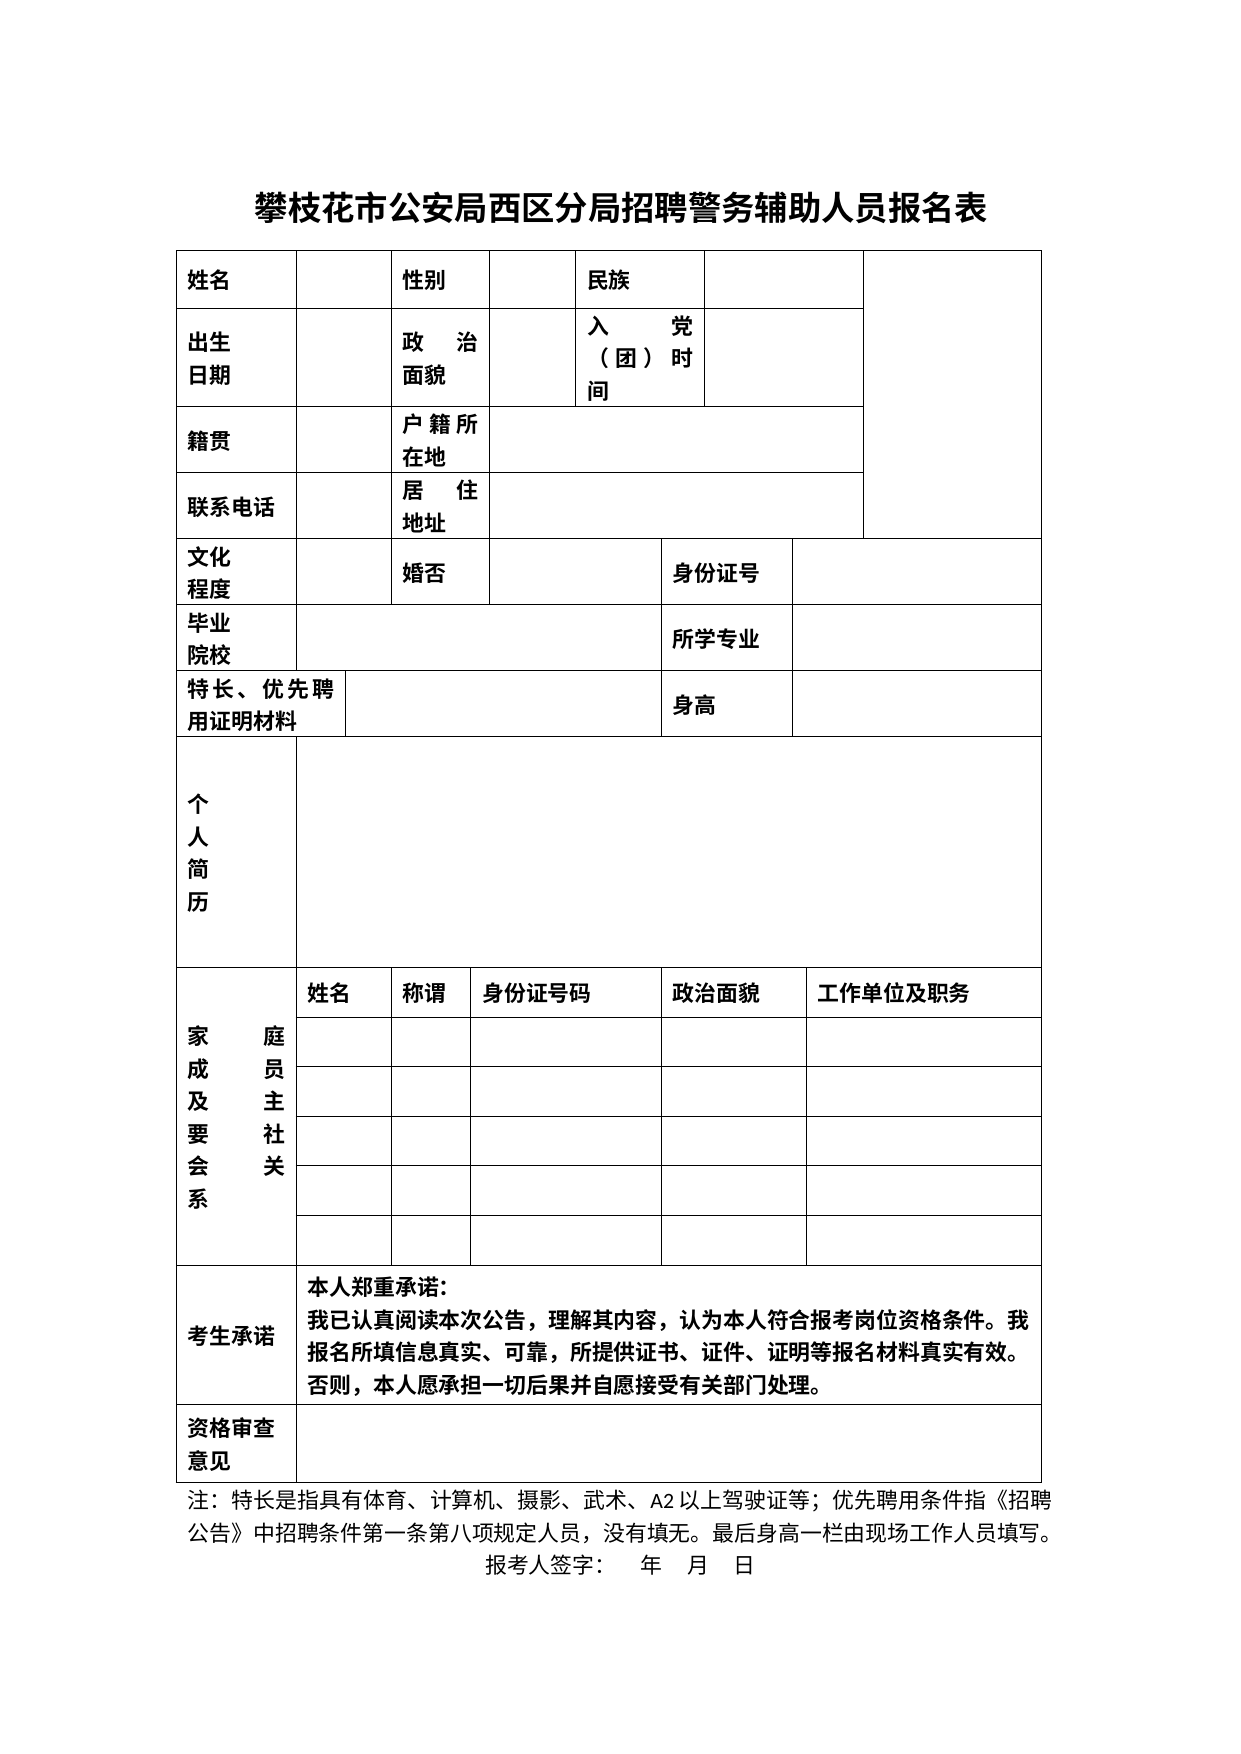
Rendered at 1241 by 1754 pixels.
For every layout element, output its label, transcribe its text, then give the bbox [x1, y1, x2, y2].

table_cell 工作单位及职务 [807, 968, 1041, 1017]
table_cell [793, 539, 1041, 604]
table_cell [297, 605, 661, 670]
table_cell 姓名 [177, 251, 296, 307]
table_cell 姓名 [297, 968, 391, 1017]
table_cell [392, 1018, 470, 1066]
text 注：特长是指具有体育、计算机、摄影、武术、A2以上驾驶证等；优先聘用条件指《招聘公告》中招聘条件第一条第八项规定人员，没有填无。最后身高一栏由现场工作人员填写。 [187, 1483, 1053, 1548]
table_cell 出生 日期 [177, 309, 296, 406]
table_cell 政治面貌 [662, 968, 806, 1017]
table_cell 身份证号 [662, 539, 792, 604]
table_cell 身份证号码 [471, 968, 661, 1017]
table_cell 入党（团）时间 [576, 309, 704, 406]
table_cell [705, 309, 863, 406]
table_cell [662, 1216, 806, 1264]
table_cell 资格审查 意见 [177, 1405, 296, 1482]
table_cell 身高 [662, 671, 792, 736]
table_cell [471, 1117, 661, 1165]
table_cell [297, 309, 391, 406]
table_cell [297, 1117, 391, 1165]
table_cell 户籍所在地 [392, 407, 489, 472]
table_cell 毕业 院校 [177, 605, 296, 670]
table_cell [297, 737, 1041, 967]
table_cell [490, 309, 575, 406]
table_cell 籍贯 [177, 407, 296, 472]
table_cell [807, 1166, 1041, 1215]
table_cell [793, 605, 1041, 670]
table_cell [346, 671, 661, 736]
table_cell 性别 [392, 251, 489, 307]
table_cell 联系电话 [177, 473, 296, 538]
table_cell [392, 1067, 470, 1116]
table_cell [662, 1166, 806, 1215]
table_cell 本人郑重承诺： 我已认真阅读本次公告，理解其内容，认为本人符合报考岗位资格条件。我报名所填信息真实、可靠，所提供证书、证件、证明等报名材料真实有效。否则，本人愿承担一切后果并自愿接受有关部门处理。 [297, 1266, 1041, 1404]
table_cell 考生承诺 [177, 1266, 296, 1404]
table_cell [807, 1216, 1041, 1264]
table_cell 个 人 简 历 [177, 737, 296, 967]
table_cell [490, 407, 863, 472]
table_cell [297, 1018, 391, 1066]
table_cell [297, 1067, 391, 1116]
table_cell [807, 1018, 1041, 1066]
table_cell [297, 1405, 1041, 1482]
table_cell [297, 1216, 391, 1264]
table_cell [807, 1067, 1041, 1116]
table_cell [297, 473, 391, 538]
table_cell 家庭 成员 及主 要社 会关 系 [177, 968, 296, 1264]
table_cell [471, 1166, 661, 1215]
table_cell [662, 1067, 806, 1116]
table_cell [490, 473, 863, 538]
table_cell [392, 1216, 470, 1264]
table_cell [662, 1018, 806, 1066]
table_cell 政治 面貌 [392, 309, 489, 406]
table_cell [471, 1018, 661, 1066]
table_cell [471, 1216, 661, 1264]
table_cell [490, 251, 575, 307]
table_cell [392, 1166, 470, 1215]
table_cell 特长、优先聘用证明材料 [177, 671, 345, 736]
table_cell [705, 251, 863, 307]
table_cell 民族 [576, 251, 704, 307]
table_cell [297, 251, 391, 307]
table_cell 文化 程度 [177, 539, 296, 604]
table_cell [807, 1117, 1041, 1165]
table_cell 所学专业 [662, 605, 792, 670]
table_cell [662, 1117, 806, 1165]
table_cell [392, 1117, 470, 1165]
table_cell [490, 539, 661, 604]
table_cell [297, 1166, 391, 1215]
table_cell [297, 407, 391, 472]
table_cell [471, 1067, 661, 1116]
table_cell 婚否 [392, 539, 489, 604]
table_cell [793, 671, 1041, 736]
text 报考人签字： 年 月 日 [187, 1548, 1053, 1581]
table_cell [864, 251, 1041, 538]
table_cell 居住 地址 [392, 473, 489, 538]
table_cell 称谓 [392, 968, 470, 1017]
table_header 攀枝花市公安局西区分局招聘警务辅助人员报名表 [176, 162, 1041, 250]
table_cell [297, 539, 391, 604]
